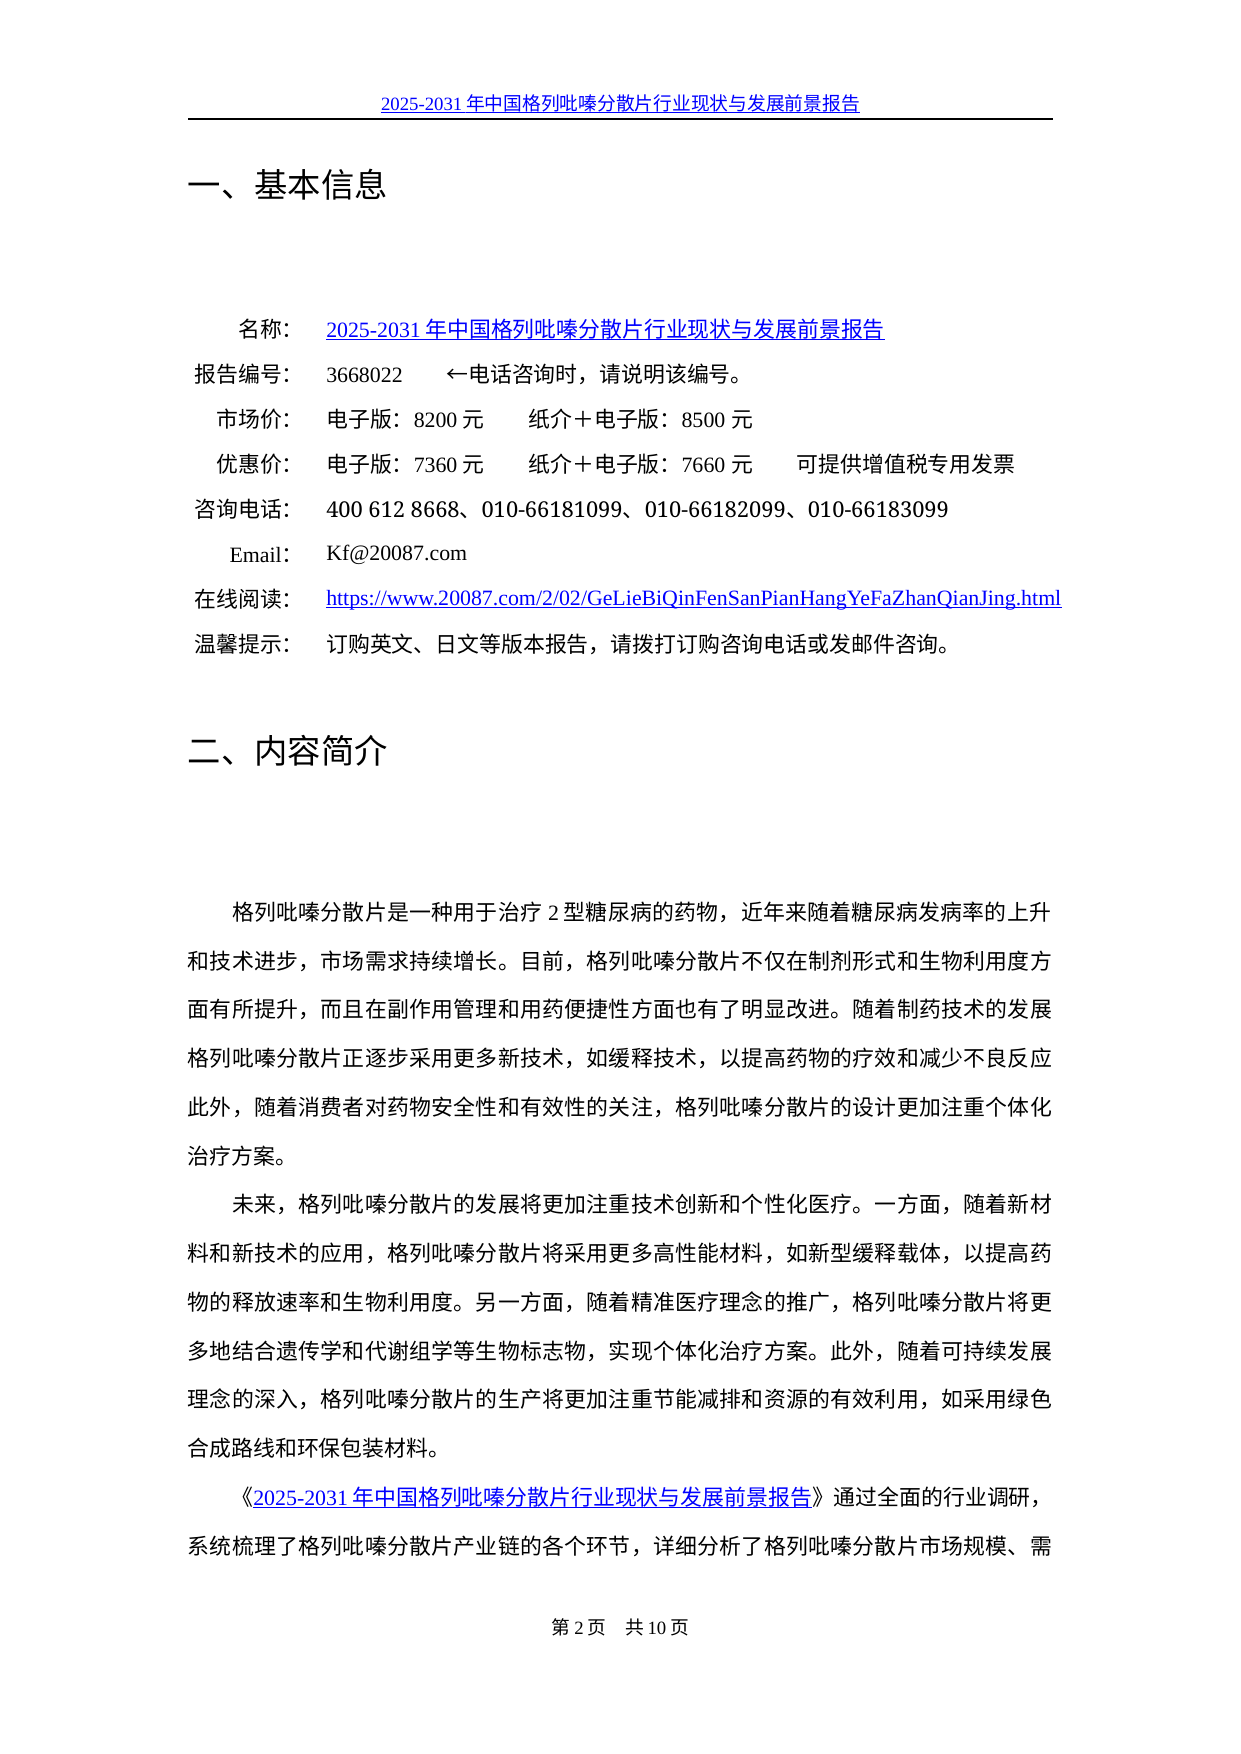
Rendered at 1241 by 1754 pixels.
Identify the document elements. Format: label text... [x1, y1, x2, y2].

title 二、内容简介 [187, 717, 1053, 782]
title 一、基本信息 [187, 150, 1053, 215]
table_cell Kf@20087.com [315, 537, 1073, 582]
table_header 名称： [167, 312, 315, 357]
table_cell 400 612 8668、010-66181099、010-66182099、010-66183099 [315, 492, 1073, 537]
table_cell 咨询电话： [167, 492, 315, 537]
table_cell [315, 582, 1073, 627]
table_cell 在线阅读： [167, 582, 315, 627]
table_cell 电子版：7360 元 纸介＋电子版：7660 元 可提供增值税专用发票 [315, 447, 1073, 492]
table_header 2025-2031年中国格列吡嗪分散片行业现状与发展前景报告 [315, 312, 1073, 357]
table_cell 3668022 ←电话咨询时，请说明该编号。 [315, 357, 1073, 402]
table_cell 温馨提示： [167, 627, 315, 672]
table_cell 订购英文、日文等版本报告，请拨打订购咨询电话或发邮件咨询。 [315, 627, 1073, 672]
table_cell Email： [167, 537, 315, 582]
table_cell 优惠价： [167, 447, 315, 492]
table_cell 市场价： [167, 402, 315, 447]
table_cell 报告编号： [167, 357, 315, 402]
table_cell 电子版：8200 元 纸介＋电子版：8500 元 [315, 402, 1073, 447]
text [187, 894, 1053, 1561]
